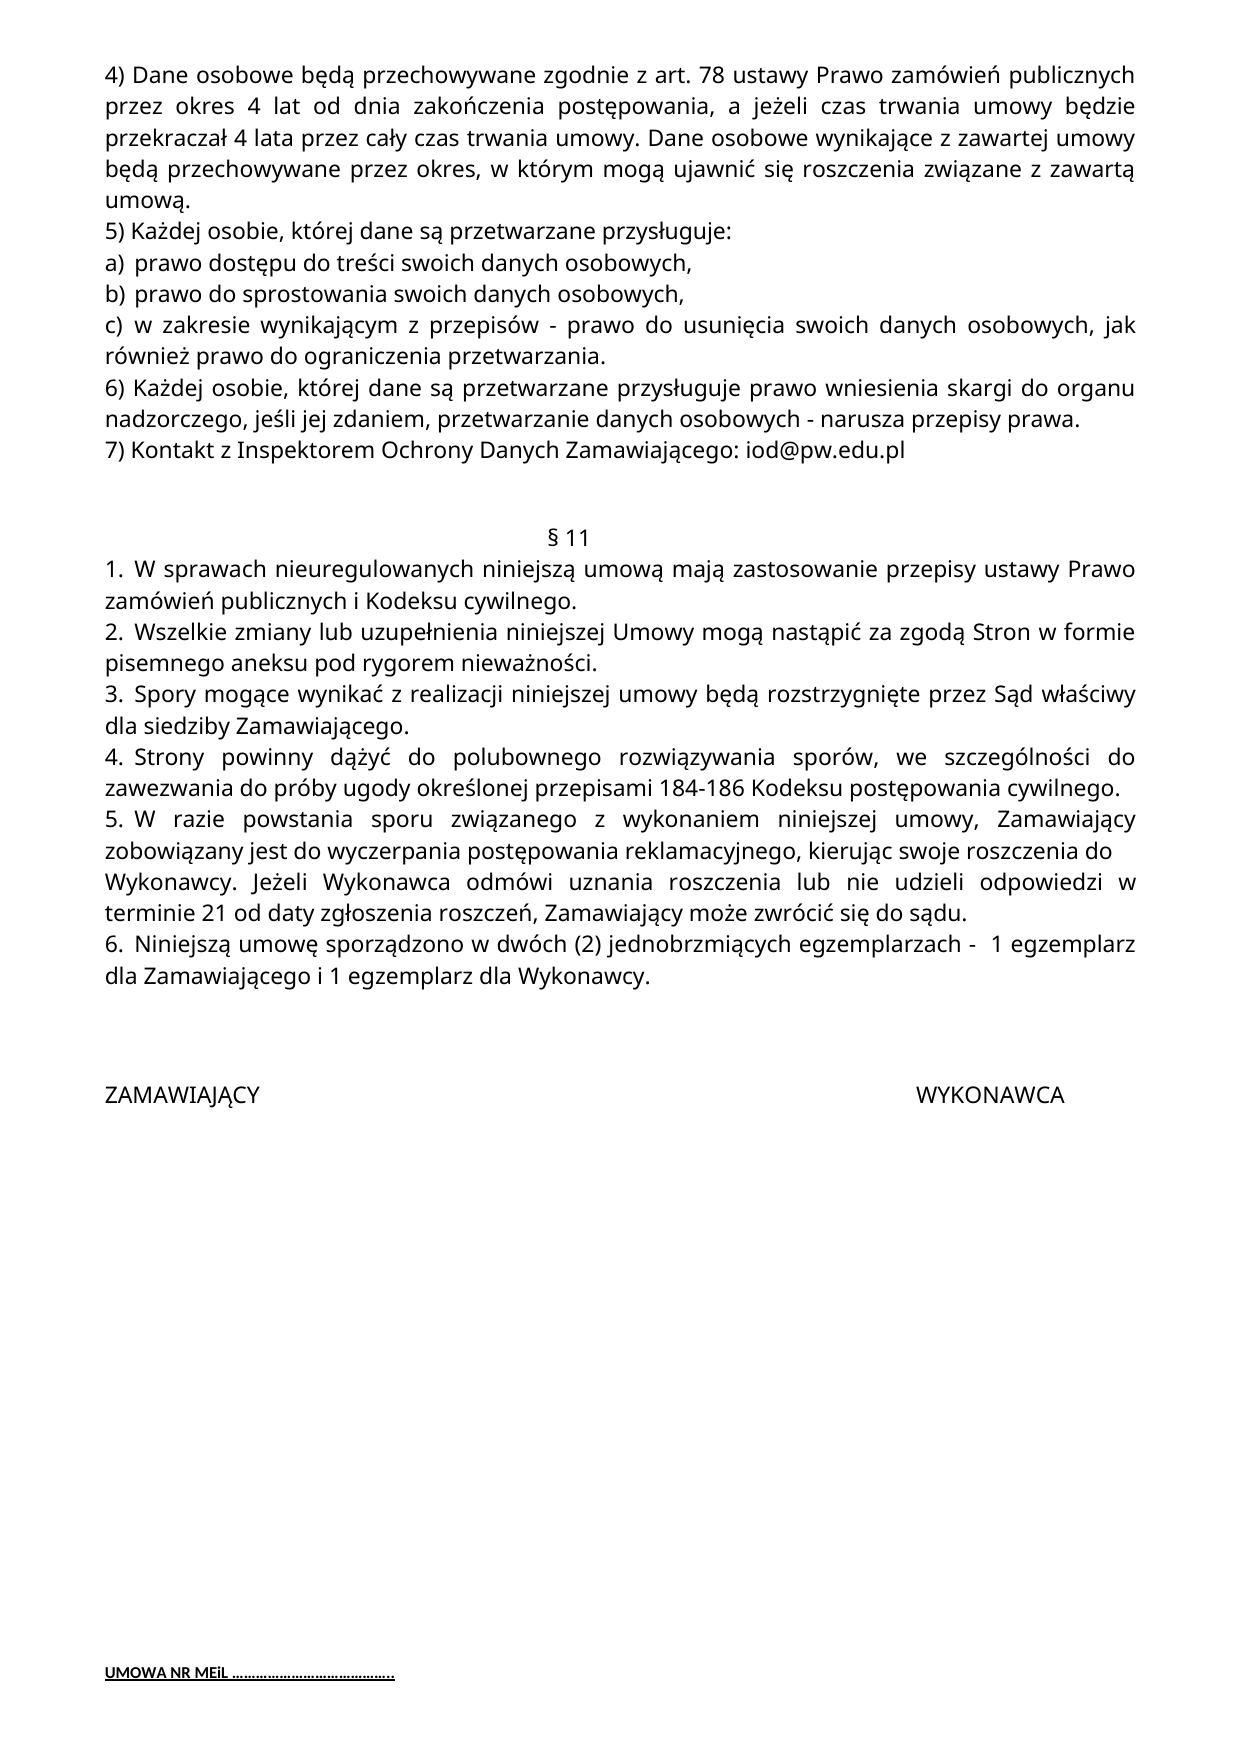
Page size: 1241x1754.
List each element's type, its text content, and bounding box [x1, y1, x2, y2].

text 1. W sprawach nieuregulowanych niniejszą umową mają zastosowanie przepisy ustawy Prawo zamówień publicznych i Kodeksu cywilnego. [104, 553, 1137, 616]
text Wykonawcy. Jeżeli Wykonawca odmówi uznania roszczenia lub nie udzieli odpowiedzi w terminie 21 od daty zgłoszenia roszczeń, Zamawiający może zwrócić się do sądu. [104, 866, 1137, 928]
text 5. W razie powstania sporu związanego z wykonaniem niniejszej umowy, Zamawiający zobowiązany jest do wyczerpania postępowania reklamacyjnego, kierując swoje roszczenia do [104, 803, 1137, 866]
text a) prawo dostępu do treści swoich danych osobowych, [104, 247, 1137, 278]
text 5) Każdej osobie, której dane są przetwarzane przysługuje: [104, 215, 1137, 247]
text 4) Dane osobowe będą przechowywane zgodnie z art. 78 ustawy Prawo zamówień publicznych przez okres 4 lat od dnia zakończenia postępowania, a jeżeli czas trwania umowy będzie przekraczał 4 lata przez cały czas trwania umowy. Dane osobowe wynikające z zawartej umowy będą przechowywane przez okres, w którym mogą ujawnić się roszczenia związane z zawartą umową. [104, 59, 1137, 215]
text ZAMAWIAJĄCY WYKONAWCA [104, 1079, 1137, 1110]
text 6. Niniejszą umowę sporządzono w dwóch (2) jednobrzmiących egzemplarzach - 1 egzemplarz dla Zamawiającego i 1 egzemplarz dla Wykonawcy. [104, 928, 1137, 991]
text b) prawo do sprostowania swoich danych osobowych, [104, 278, 1137, 309]
text 4. Strony powinny dążyć do polubownego rozwiązywania sporów, we szczególności do zawezwania do próby ugody określonej przepisami 184-186 Kodeksu postępowania cywilnego. [104, 741, 1137, 803]
text 7) Kontakt z Inspektorem Ochrony Danych Zamawiającego: iod@pw.edu.pl [104, 434, 1137, 465]
text 2. Wszelkie zmiany lub uzupełnienia niniejszej Umowy mogą nastąpić za zgodą Stron w formie pisemnego aneksu pod rygorem nieważności. [104, 616, 1137, 678]
text 6) Każdej osobie, której dane są przetwarzane przysługuje prawo wniesienia skargi do organu nadzorczego, jeśli jej zdaniem, przetwarzanie danych osobowych - narusza przepisy prawa. [104, 372, 1137, 434]
text 3. Spory mogące wynikać z realizacji niniejszej umowy będą rozstrzygnięte przez Sąd właściwy dla siedziby Zamawiającego. [104, 678, 1137, 741]
text c) w zakresie wynikającym z przepisów - prawo do usunięcia swoich danych osobowych, jak również prawo do ograniczenia przetwarzania. [104, 309, 1137, 372]
text § 11 [473, 522, 1137, 553]
